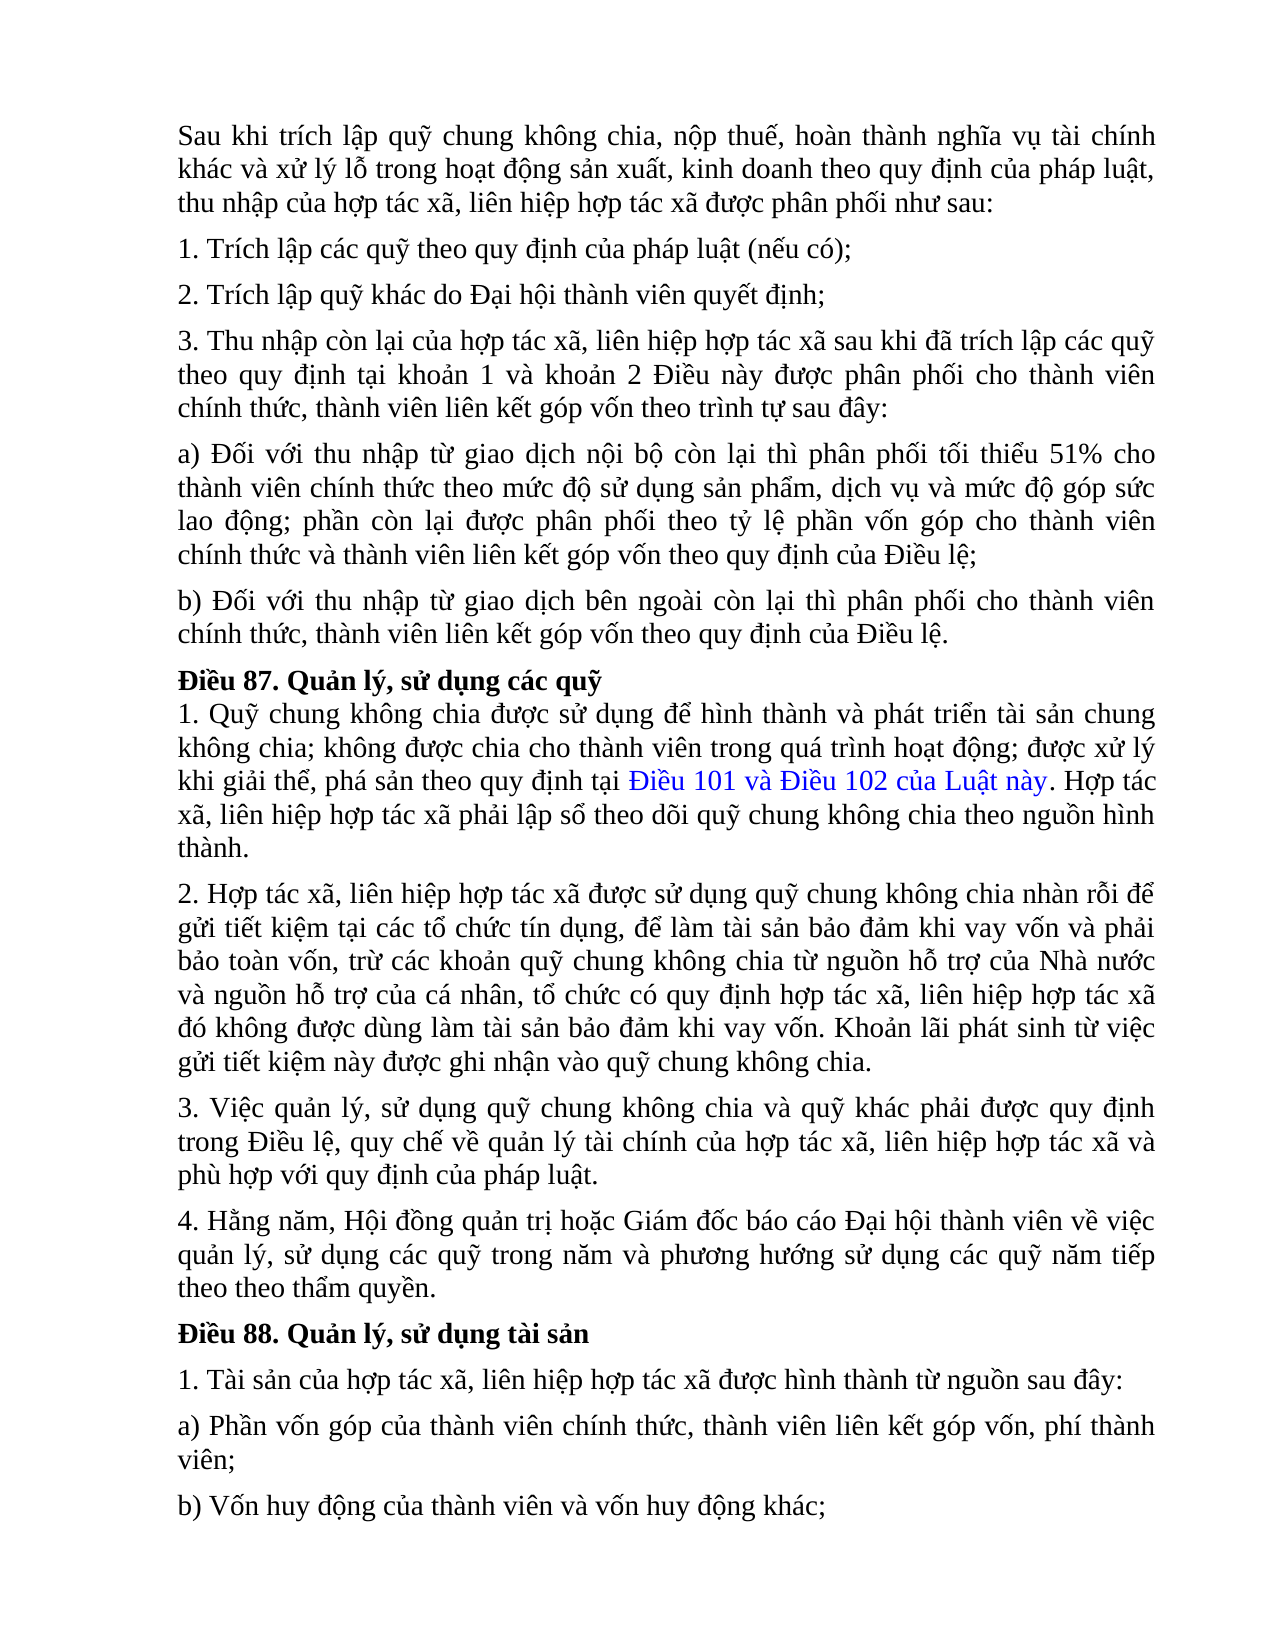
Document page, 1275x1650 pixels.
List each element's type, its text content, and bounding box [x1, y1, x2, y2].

text 2. Trích lập quỹ khác do Đại hội thành viên quyết định; [177, 277, 1157, 311]
text b) Vốn huy động của thành viên và vốn huy động khác; [177, 1488, 1157, 1522]
text Sau khi trích lập quỹ chung không chia, nộp thuế, hoàn thành nghĩa vụ tài chính khác và xử lý lỗ trong hoạt động sản xuất, kinh doanh theo quy định của pháp luật, thu nhập của hợp tác xã, liên hiệp hợp tác xã được phân phối như sau: [177, 118, 1157, 219]
text 1. Trích lập các quỹ theo quy định của pháp luật (nếu có); [177, 231, 1157, 265]
text 1. Tài sản của hợp tác xã, liên hiệp hợp tác xã được hình thành từ nguồn sau đây: [177, 1362, 1157, 1396]
text 3. Thu nhập còn lại của hợp tác xã, liên hiệp hợp tác xã sau khi đã trích lập các quỹ theo quy định tại khoản 1 và khoản 2 Điều này được phân phối cho thành viên chính thức, thành viên liên kết góp vốn theo trình tự sau đây: [177, 323, 1157, 424]
text Điều 87. Quản lý, sử dụng các quỹ [177, 663, 1157, 696]
text 2. Hợp tác xã, liên hiệp hợp tác xã được sử dụng quỹ chung không chia nhàn rỗi để gửi tiết kiệm tại các tổ chức tín dụng, để làm tài sản bảo đảm khi vay vốn và phải bảo toàn vốn, trừ các khoản quỹ chung không chia từ nguồn hỗ trợ của Nhà nước và nguồn hỗ trợ của cá nhân, tổ chức có quy định hợp tác xã, liên hiệp hợp tác xã đó không được dùng làm tài sản bảo đảm khi vay vốn. Khoản lãi phát sinh từ việc gửi tiết kiệm này được ghi nhận vào quỹ chung không chia. [177, 876, 1157, 1078]
text a) Phần vốn góp của thành viên chính thức, thành viên liên kết góp vốn, phí thành viên; [177, 1408, 1157, 1476]
text 4. Hằng năm, Hội đồng quản trị hoặc Giám đốc báo cáo Đại hội thành viên về việc quản lý, sử dụng các quỹ trong năm và phương hướng sử dụng các quỹ năm tiếp theo theo thẩm quyền. [177, 1203, 1157, 1304]
text b) Đối với thu nhập từ giao dịch bên ngoài còn lại thì phân phối cho thành viên chính thức, thành viên liên kết góp vốn theo quy định của Điều lệ. [177, 583, 1157, 650]
text a) Đối với thu nhập từ giao dịch nội bộ còn lại thì phân phối tối thiểu 51% cho thành viên chính thức theo mức độ sử dụng sản phẩm, dịch vụ và mức độ góp sức lao động; phần còn lại được phân phối theo tỷ lệ phần vốn góp cho thành viên chính thức và thành viên liên kết góp vốn theo quy định của Điều lệ; [177, 436, 1157, 571]
text 3. Việc quản lý, sử dụng quỹ chung không chia và quỹ khác phải được quy định trong Điều lệ, quy chế về quản lý tài chính của hợp tác xã, liên hiệp hợp tác xã và phù hợp với quy định của pháp luật. [177, 1090, 1157, 1191]
text Điều 88. Quản lý, sử dụng tài sản [177, 1316, 1157, 1350]
text 1. Quỹ chung không chia được sử dụng để hình thành và phát triển tài sản chung không chia; không được chia cho thành viên trong quá trình hoạt động; được xử lý khi giải thể, phá sản theo quy định tại Điều 101 và Điều 102 của Luật này. Hợp tác xã, liên hiệp hợp tác xã phải lập sổ theo dõi quỹ chung không chia theo nguồn hình thành. [177, 696, 1157, 864]
